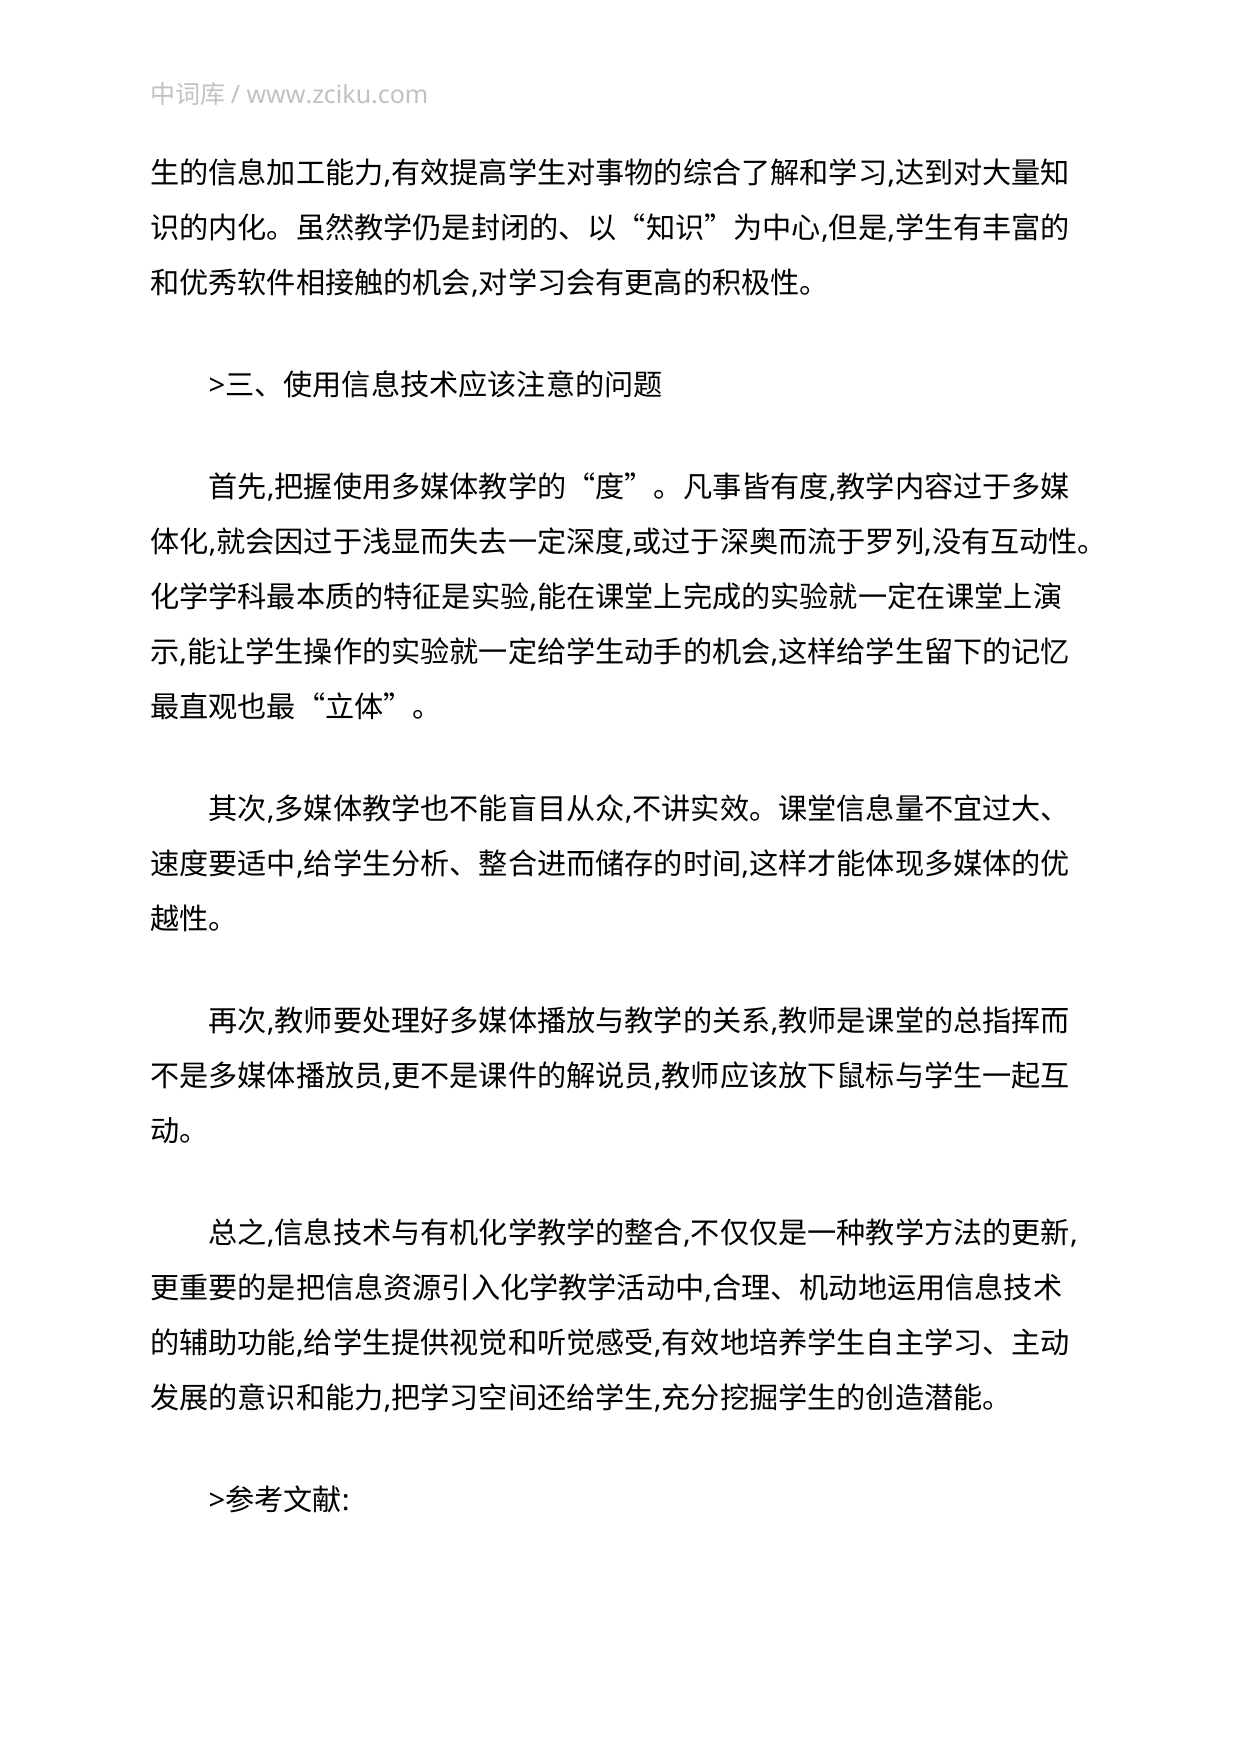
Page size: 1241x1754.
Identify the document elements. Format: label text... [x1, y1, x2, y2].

text 其次,多媒体教学也不能盲目从众,不讲实效。课堂信息量不宜过大、速度要适中,给学生分析、整合进而储存的时间,这样才能体现多媒体的优越性。 [150, 786, 1090, 938]
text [150, 150, 1090, 302]
text 总之,信息技术与有机化学教学的整合,不仅仅是一种教学方法的更新,更重要的是把信息资源引入化学教学活动中,合理、机动地运用信息技术的辅助功能,给学生提供视觉和听觉感受,有效地培养学生自主学习、主动发展的意识和能力,把学习空间还给学生,充分挖掘学生的创造潜能。 [150, 1209, 1090, 1417]
text 首先,把握使用多媒体教学的“度”。凡事皆有度,教学内容过于多媒体化,就会因过于浅显而失去一定深度,或过于深奥而流于罗列,没有互动性。化学学科最本质的特征是实验,能在课堂上完成的实验就一定在课堂上演示,能让学生操作的实验就一定给学生动手的机会,这样给学生留下的记忆最直观也最“立体”。 [150, 464, 1090, 726]
text >三、使用信息技术应该注意的问题 [150, 362, 1090, 404]
text 再次,教师要处理好多媒体播放与教学的关系,教师是课堂的总指挥而不是多媒体播放员,更不是课件的解说员,教师应该放下鼠标与学生一起互动。 [150, 997, 1090, 1150]
text >参考文献: [150, 1476, 1090, 1519]
